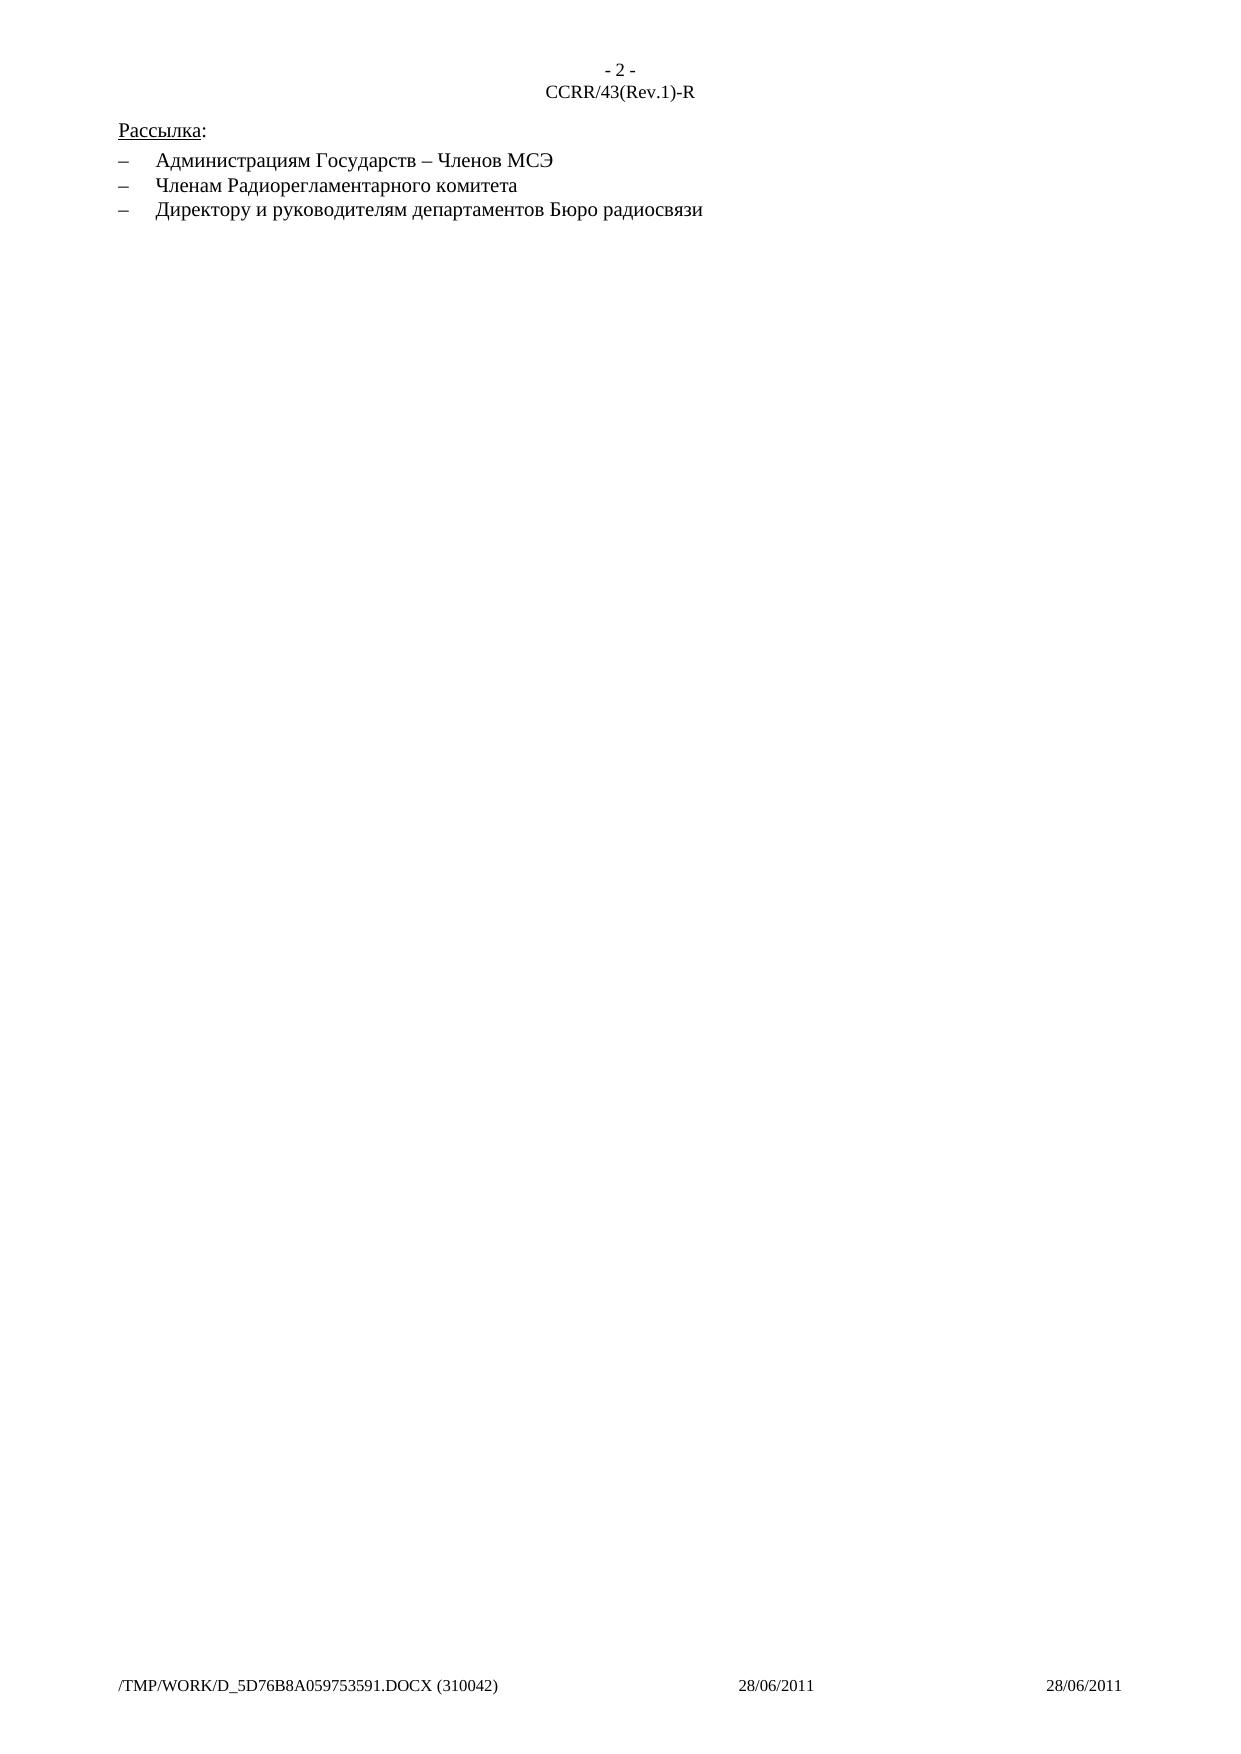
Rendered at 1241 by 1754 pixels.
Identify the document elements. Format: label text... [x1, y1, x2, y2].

text Рассылка: [118, 118, 1122, 142]
text – Членам Радиорегламентарного комитета [118, 172, 1122, 197]
text – Администрациям Государств – Членов МСЭ [118, 148, 1122, 172]
text – Директору и руководителям департаментов Бюро радиосвязи [118, 197, 1122, 221]
